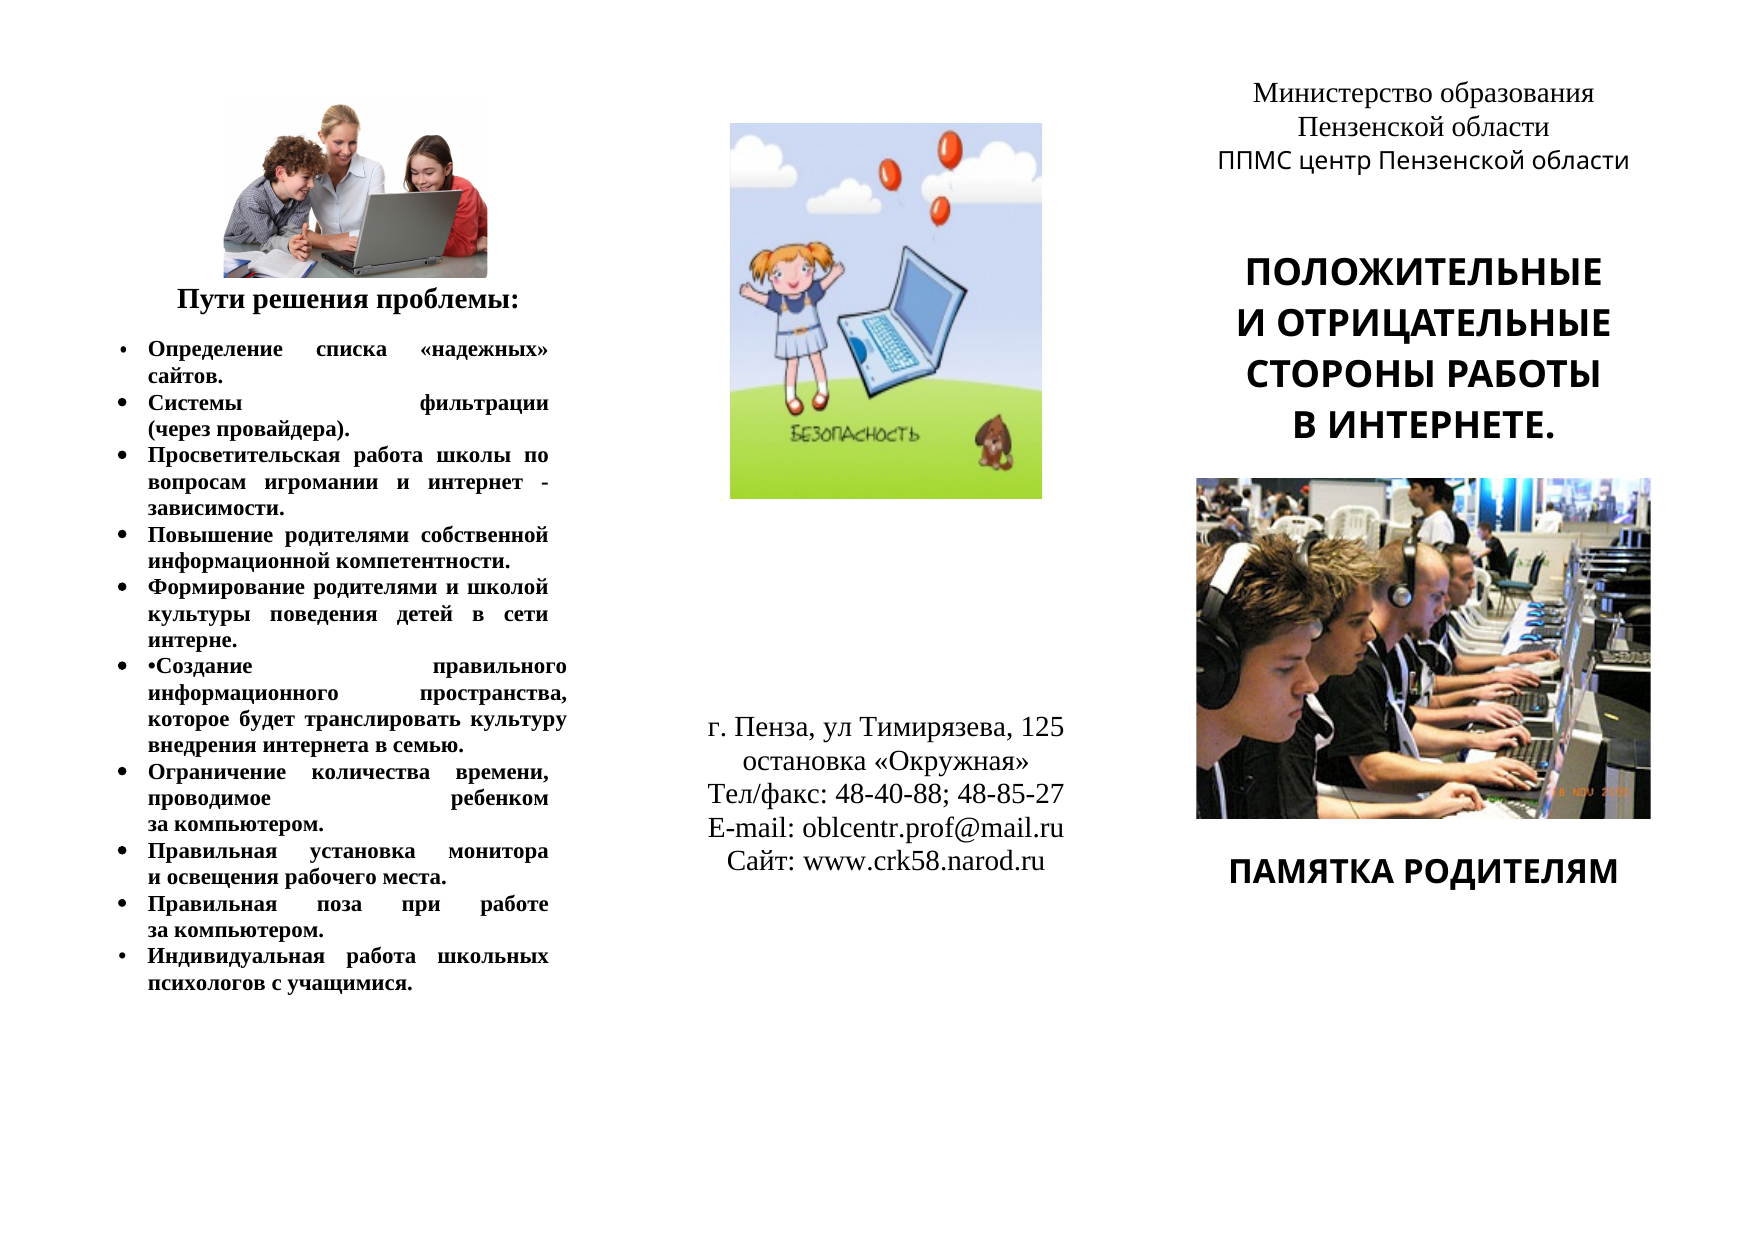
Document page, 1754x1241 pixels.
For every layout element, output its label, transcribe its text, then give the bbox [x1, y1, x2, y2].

list Определение списка «надежных» сайтов. [118, 335, 549, 389]
text В ИНТЕРНЕТЕ. [1193, 398, 1654, 449]
text СТОРОНЫ РАБОТЫ [1193, 347, 1654, 398]
list Повышение родителями собственной информационной компетентности. [118, 521, 549, 573]
text Сайт: www.crk58.narod.ru [656, 843, 1116, 877]
text ППМС центр Пензенской области [1193, 143, 1654, 177]
text • Индивидуальная работа школьных психологов с учащимися. [118, 942, 549, 995]
list Правильная установка монитора и освещения рабочего места. [118, 837, 549, 889]
text ПАМЯТКА РОДИТЕЛЯМ [1193, 848, 1654, 894]
text остановка «Окружная» [656, 743, 1116, 776]
text Пензенской области [1193, 109, 1654, 143]
picture [729, 123, 1043, 499]
text Тел/факс: 48-40-88; 48-85-27 [656, 776, 1116, 810]
list Системы фильтрации (через провайдера). [118, 389, 549, 442]
list •Создание правильного информационного пространства, которое будет транслировать культуру внедрения интернета в семью. [118, 652, 567, 758]
text г. Пенза, ул Тимирязева, 125 [656, 709, 1116, 743]
list Просветительская работа школы по вопросам игромании и интернет - зависимости. [118, 442, 549, 521]
text ПОЛОЖИТЕЛЬНЫЕ [1193, 245, 1654, 296]
text Министерство образования [1193, 76, 1654, 109]
text Е-mail: oblcentr.prof@mail.ru [656, 810, 1116, 843]
text И ОТРИЦАТЕЛЬНЫЕ [1193, 296, 1654, 347]
list Формирование родителями и школой культуры поведения детей в сети интерне. [118, 573, 549, 652]
text Пути решения проблемы: [148, 281, 549, 314]
picture [1196, 478, 1651, 819]
list Ограничение количества времени, проводимое ребенком за компьютером. [118, 758, 549, 837]
list Правильная поза при работе за компьютером. [118, 889, 549, 942]
